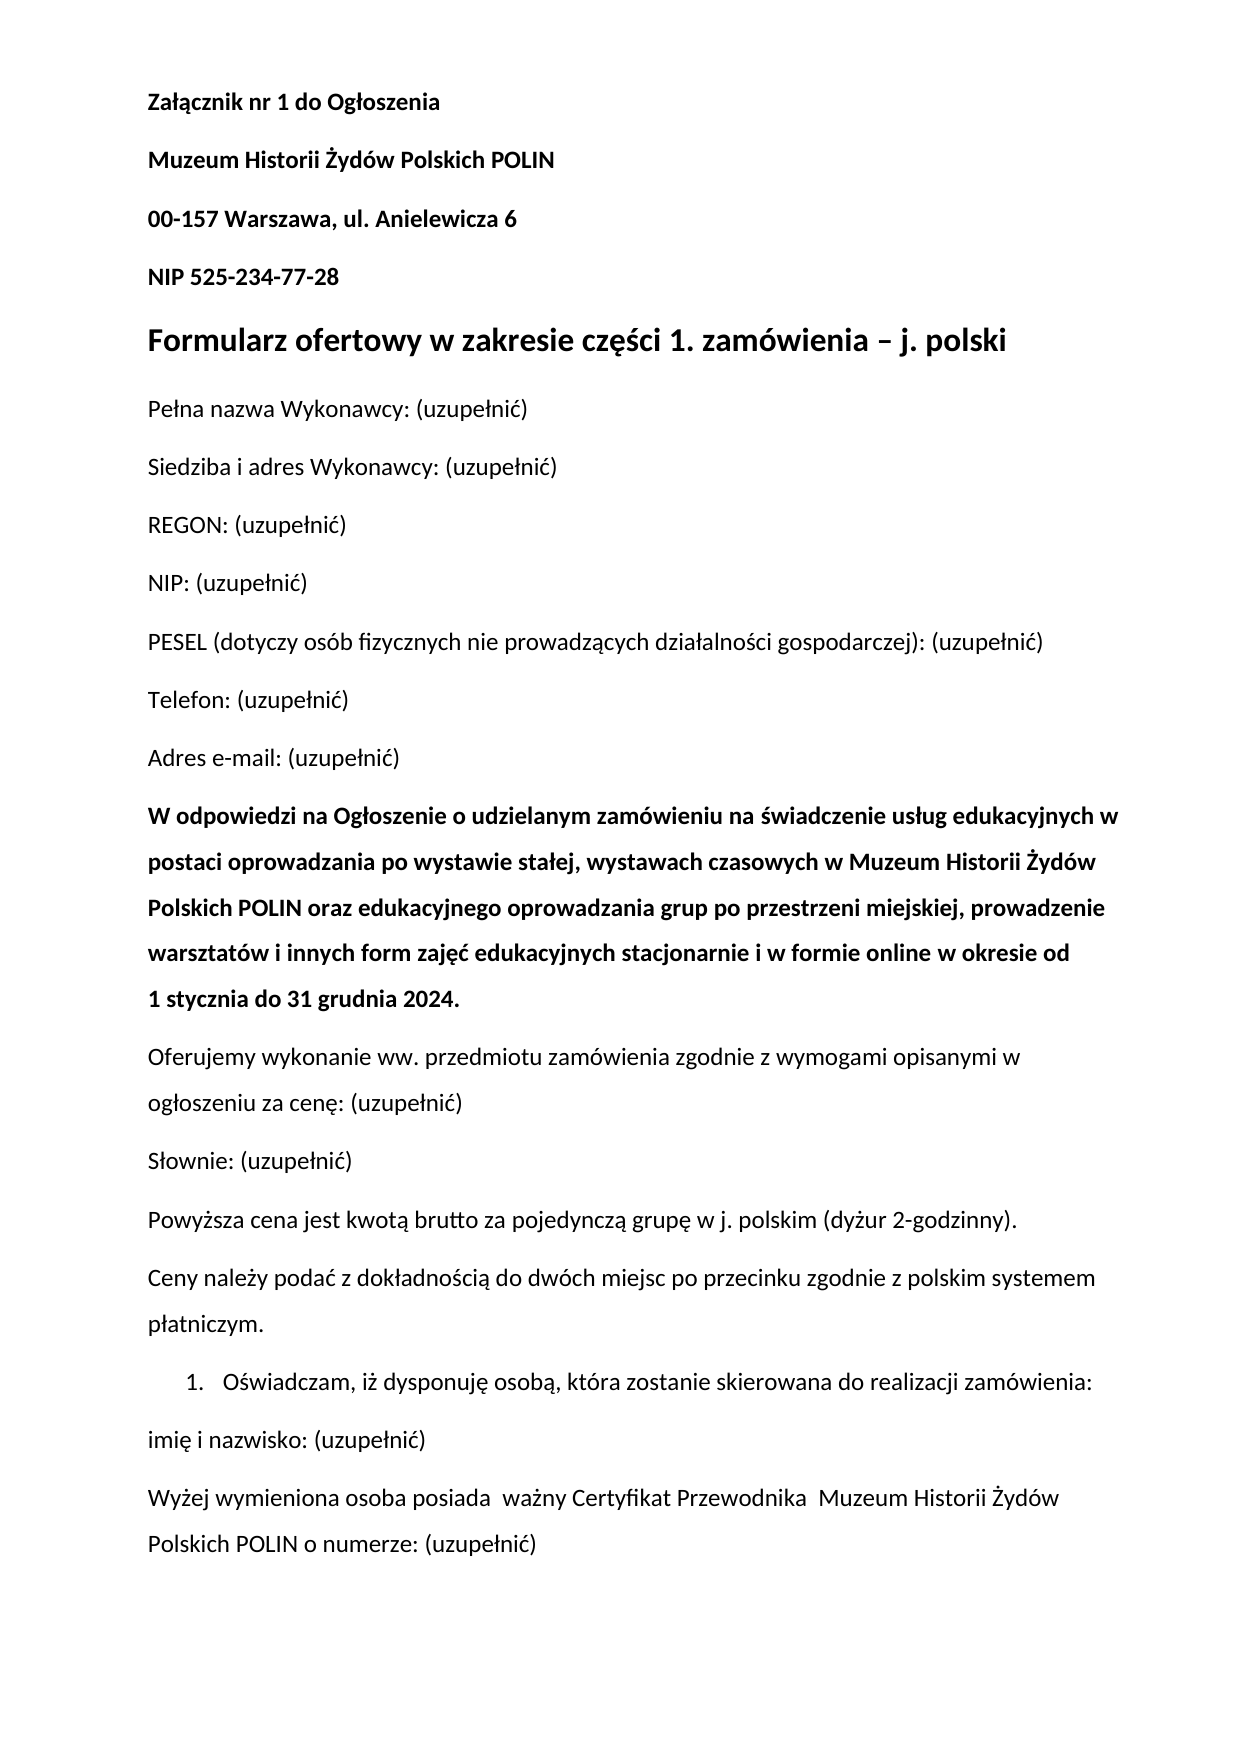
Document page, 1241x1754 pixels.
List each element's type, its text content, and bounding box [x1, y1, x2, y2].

text PESEL (dotyczy osób fizycznych nie prowadzących działalności gospodarczej): (uzupełnić) [148, 626, 1122, 656]
text 00-157 Warszawa, ul. Anielewicza 6 [148, 203, 1122, 233]
text Załącznik nr 1 do Ogłoszenia [148, 86, 1122, 117]
list Oświadczam, iż dysponuję osobą, która zostanie skierowana do realizacji zamówienia: [185, 1366, 1117, 1396]
text NIP 525-234-77-28 [148, 261, 1122, 292]
text Siedziba i adres Wykonawcy: (uzupełnić) [148, 451, 1122, 482]
text NIP: (uzupełnić) [148, 567, 1122, 598]
text Pełna nazwa Wykonawcy: (uzupełnić) [148, 393, 1122, 423]
text Telefon: (uzupełnić) [148, 684, 1122, 714]
text Słownie: (uzupełnić) [148, 1146, 1122, 1176]
subtitle Formularz ofertowy w zakresie części 1. zamówienia – j. polski [148, 319, 1122, 360]
text Oferujemy wykonanie ww. przedmiotu zamówienia zgodnie z wymogami opisanymi w ogłoszeniu za cenę: (uzupełnić) [148, 1042, 1122, 1118]
text Powyższa cena jest kwotą brutto za pojedynczą grupę w j. polskim (dyżur 2-godzinny). [148, 1204, 1122, 1234]
text Muzeum Historii Żydów Polskich POLIN [148, 144, 1122, 175]
text Adres e-mail: (uzupełnić) [148, 742, 1122, 773]
text REGON: (uzupełnić) [148, 509, 1122, 540]
text Ceny należy podać z dokładnością do dwóch miejsc po przecinku zgodnie z polskim systemem płatniczym. [148, 1262, 1122, 1338]
text W odpowiedzi na Ogłoszenie o udzielanym zamówieniu na świadczenie usług edukacyjnych w postaci oprowadzania po wystawie stałej, wystawach czasowych w Muzeum Historii Żydów Polskich POLIN oraz edukacyjnego oprowadzania grup po przestrzeni miejskiej, prowadzenie warsztatów i innych form zajęć edukacyjnych stacjonarnie i w formie online w okresie od 1 stycznia do 31 grudnia 2024. [148, 800, 1122, 1014]
text Wyżej wymieniona osoba posiada ważny Certyfikat Przewodnika Muzeum Historii Żydów Polskich POLIN o numerze: (uzupełnić) [148, 1482, 1117, 1559]
text imię i nazwisko: (uzupełnić) [148, 1424, 1117, 1455]
